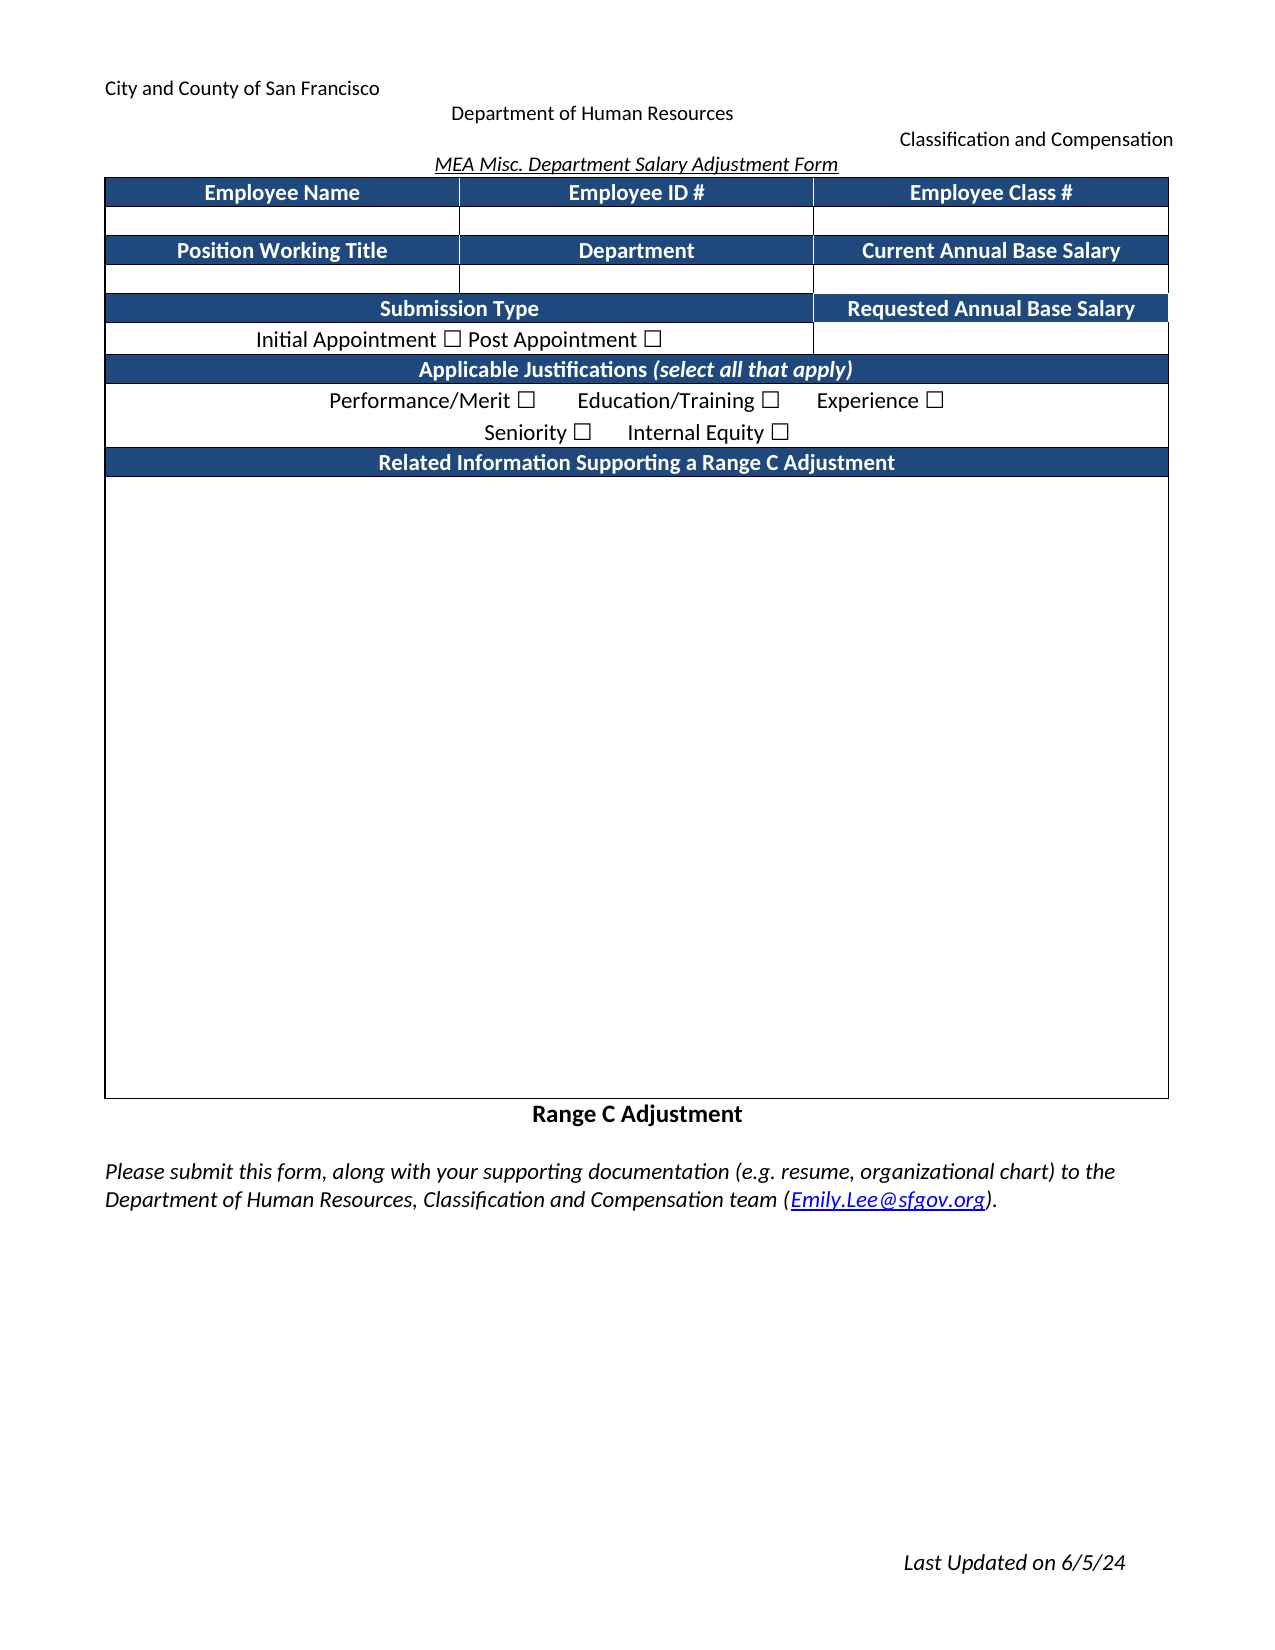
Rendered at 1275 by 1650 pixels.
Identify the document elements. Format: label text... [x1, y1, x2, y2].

table_cell [106, 265, 459, 293]
table_cell Related Information Supporting a Range C Adjustment [106, 448, 1168, 476]
table_cell [460, 265, 813, 293]
table_cell Performance/Merit ☐ Education/Training ☐ Experience ☐ Seniority ☐ Internal Equity ☐ [106, 384, 1168, 447]
table_cell Submission Type [106, 294, 813, 322]
table_header Employee Class # [814, 178, 1168, 206]
table_cell [814, 207, 1168, 235]
text Range C Adjustment [105, 1098, 1170, 1129]
table_cell [814, 265, 1168, 293]
text Please submit this form, along with your supporting documentation (e.g. resume, organizational chart) to the Department of Human Resources, Classification and Compensation team (Emily.Lee@sfgov.org). [105, 1157, 1170, 1213]
text MEA Misc. Department Salary Adjustment Form [105, 151, 1170, 177]
table_cell Department [460, 236, 813, 264]
table_cell Current Annual Base Salary [814, 236, 1168, 264]
table_cell [460, 207, 813, 235]
table_header Employee ID # [460, 178, 813, 206]
table_cell [106, 207, 459, 235]
table_cell Initial Appointment ☐ Post Appointment ☐ [106, 323, 813, 354]
table_cell Requested Annual Base Salary [814, 294, 1168, 322]
table_cell Applicable Justifications (select all that apply) [106, 355, 1168, 383]
table_cell [106, 477, 1168, 1097]
table_header Employee Name [106, 178, 459, 206]
table_cell [814, 323, 1168, 354]
table_cell Position Working Title [106, 236, 459, 264]
